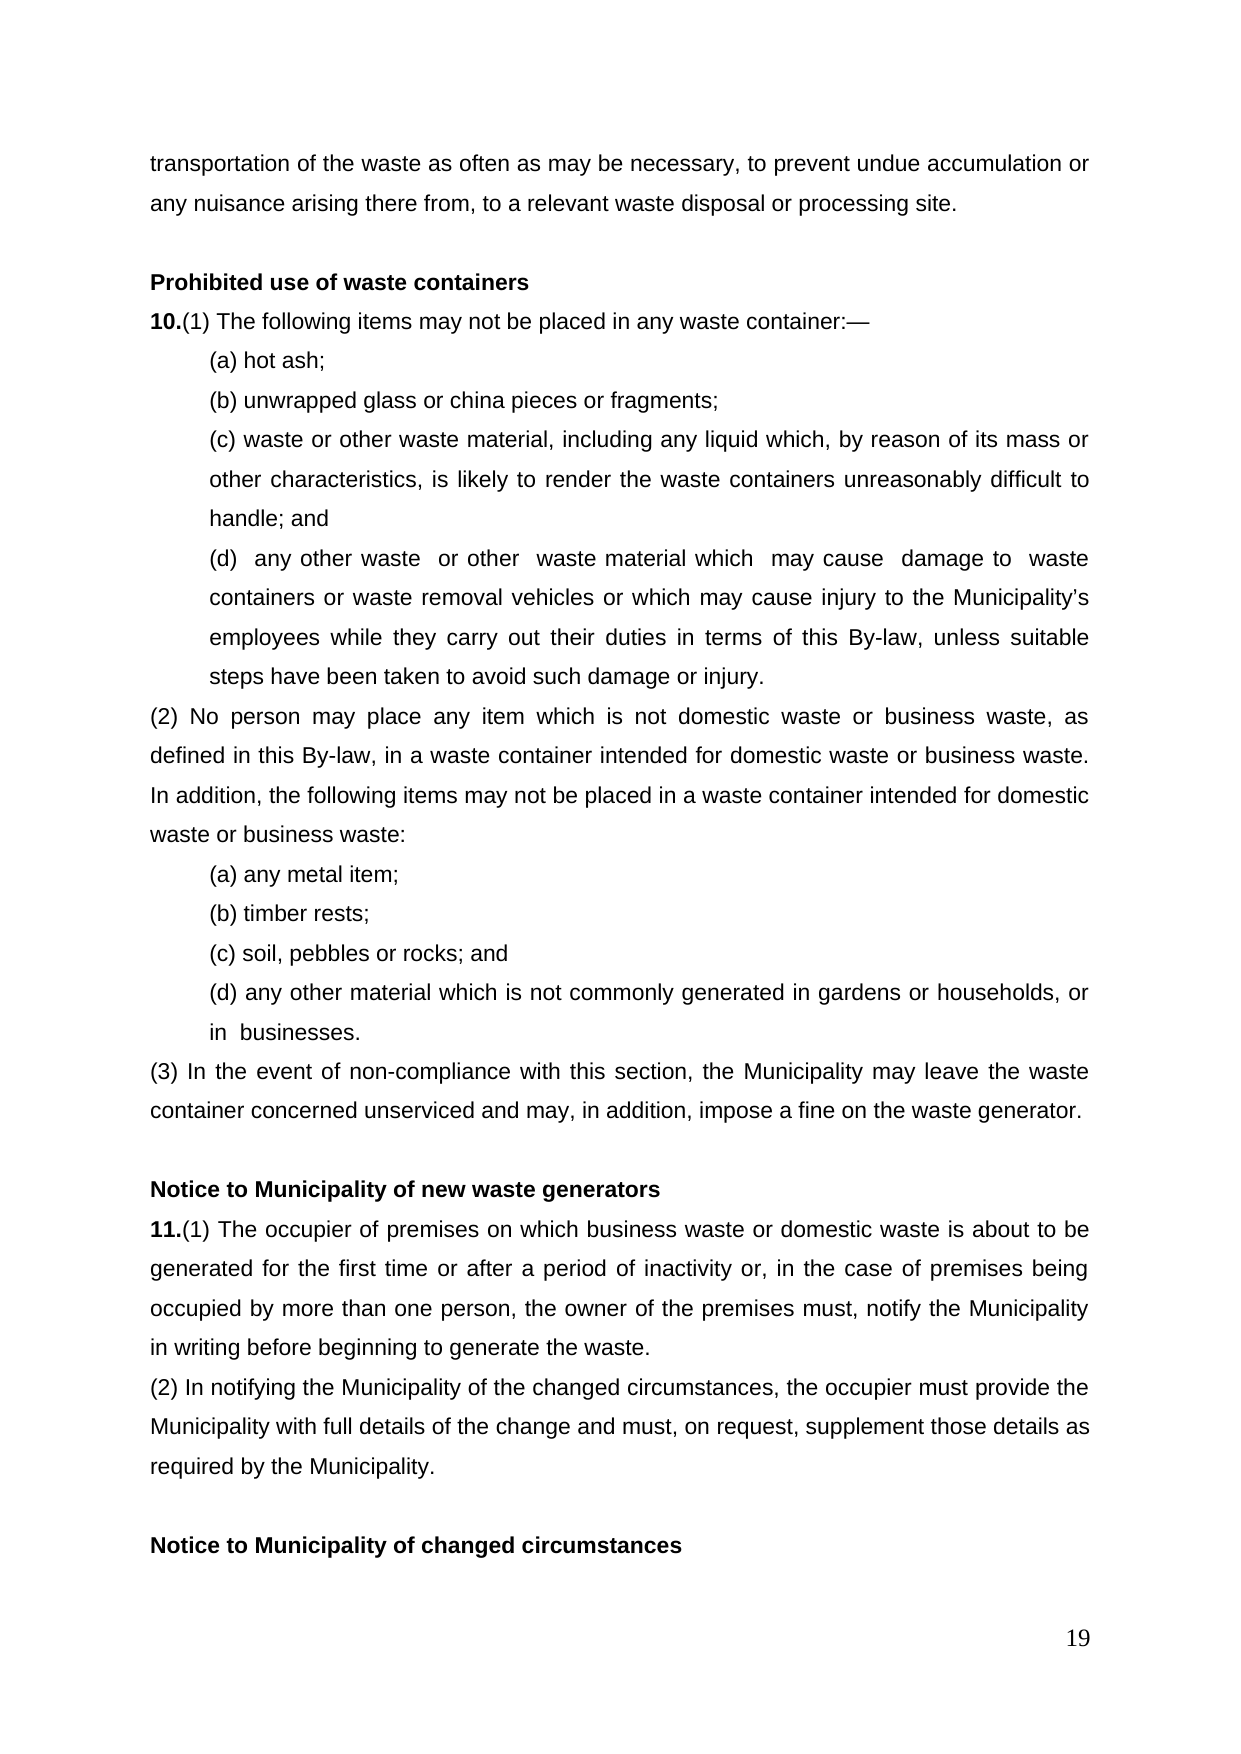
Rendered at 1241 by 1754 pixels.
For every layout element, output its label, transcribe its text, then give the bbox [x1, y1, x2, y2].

text (2) No person may place any item which is not domestic waste or business waste, as defined in this By-law, in a waste container intended for domestic waste or business waste. In addition, the following items may not be placed in a waste container intended for domestic waste or business waste: [150, 703, 1090, 847]
text Prohibited use of waste containers [150, 268, 1090, 295]
text (3) In the event of non-compliance with this section, the Municipality may leave the waste container concerned unserviced and may, in addition, impose a fine on the waste generator. [150, 1058, 1090, 1124]
text (b) unwrapped glass or china pieces or fragments; [209, 387, 1090, 413]
text (a) hot ash; [209, 347, 1090, 374]
text (c) soil, pebbles or rocks; and [209, 939, 1090, 966]
text (d) any other material which is not commonly generated in gardens or households, or in businesses. [209, 979, 1090, 1045]
text 10.(1) The following items may not be placed in any waste container:— [150, 308, 1090, 334]
text (c) waste or other waste material, including any liquid which, by reason of its mass or other characteristics, is likely to render the waste containers unreasonably difficult to handle; and [209, 426, 1090, 532]
text (b) timber rests; [209, 900, 1090, 926]
text Notice to Municipality of changed circumstances [150, 1532, 1090, 1558]
text Notice to Municipality of new waste generators [150, 1176, 1090, 1203]
text (a) any metal item; [209, 861, 1090, 887]
text 11.(1) The occupier of premises on which business waste or domestic waste is about to be generated for the first time or after a period of inactivity or, in the case of premises being occupied by more than one person, the owner of the premises must, notify the Municipality in writing before beginning to generate the waste. [150, 1216, 1090, 1361]
text (d) any other waste or other waste material which may cause damage to waste containers or waste removal vehicles or which may cause injury to the Municipality’s employees while they carry out their duties in terms of this By-law, unless suitable steps have been taken to avoid such damage or injury. [209, 545, 1090, 689]
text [150, 150, 1090, 216]
